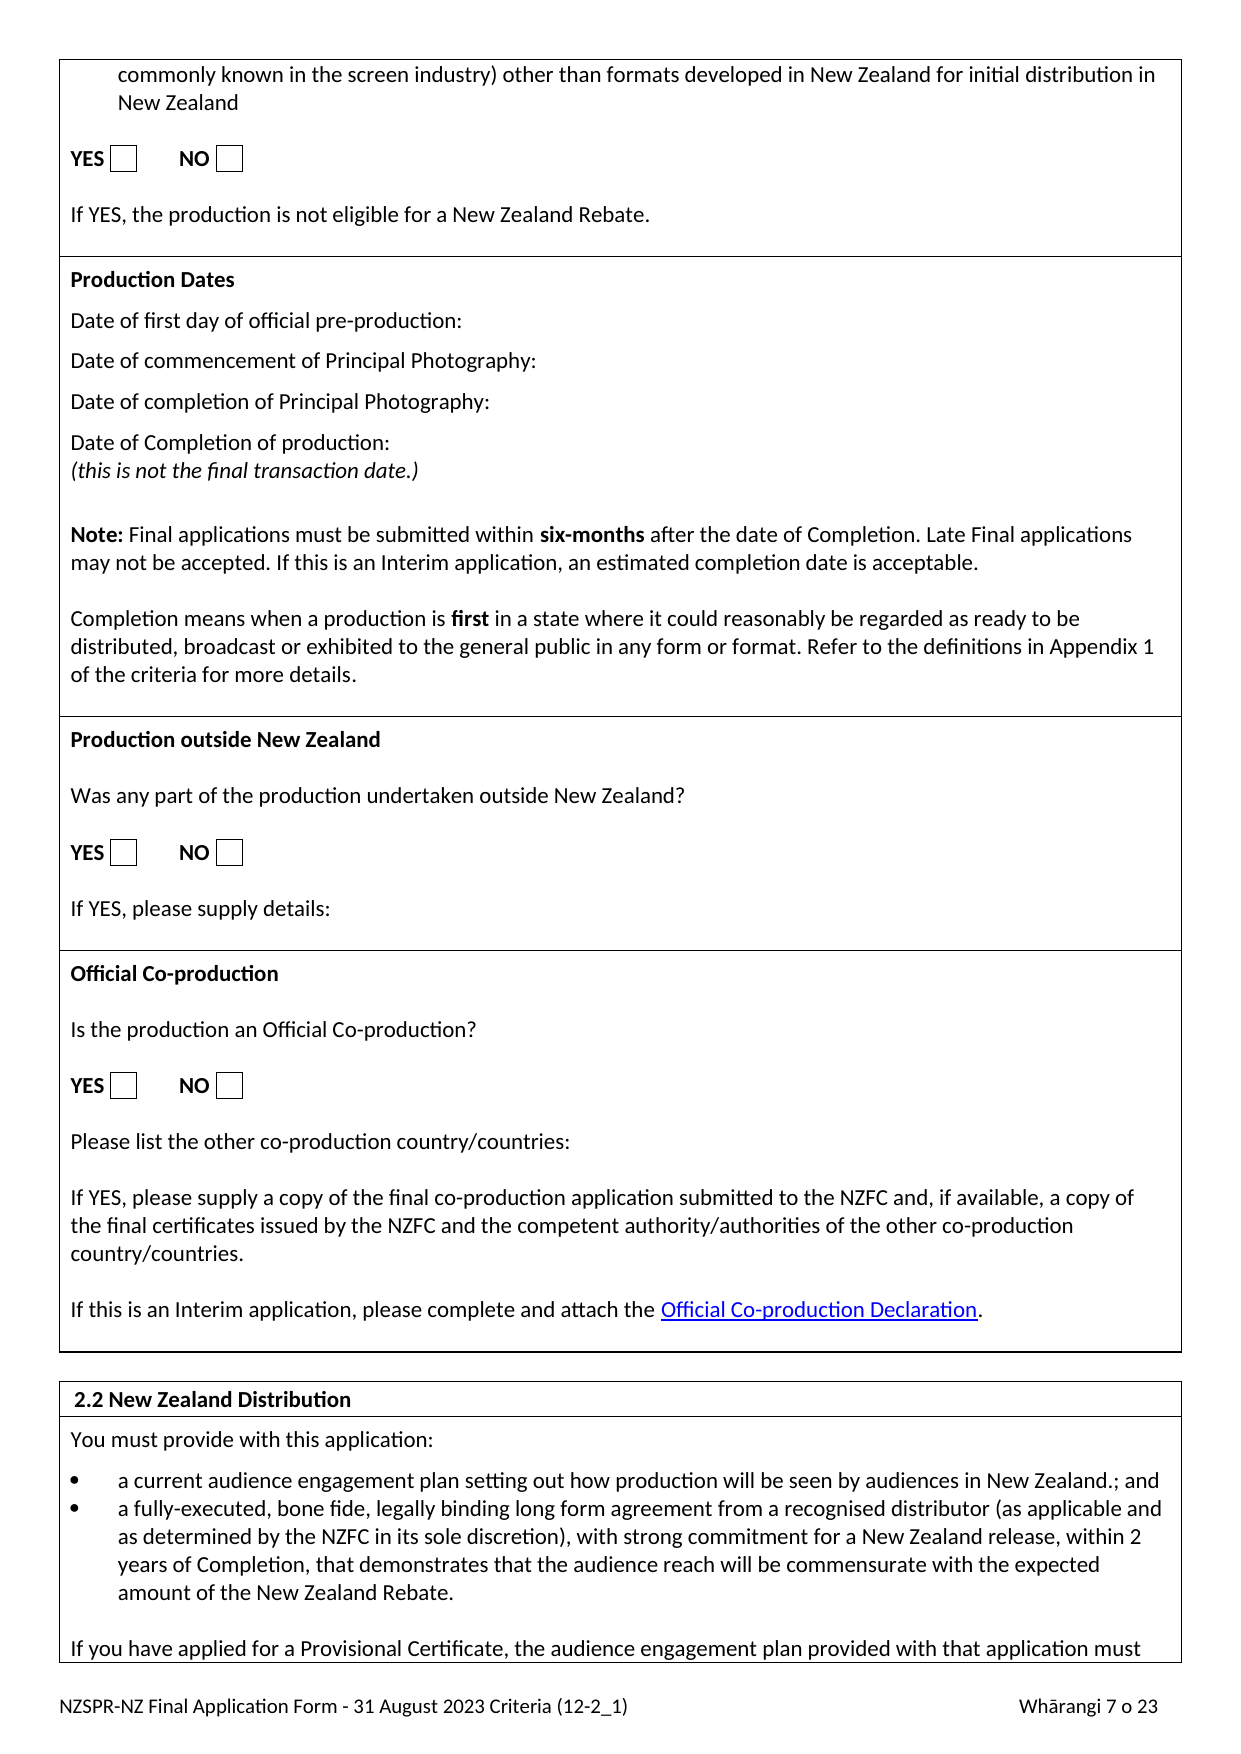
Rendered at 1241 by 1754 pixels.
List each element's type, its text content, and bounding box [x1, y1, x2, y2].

table_cell Production outside New Zealand Was any part of the production undertaken outside New Zealand? YES NO If YES, please supply details: [60, 717, 1181, 950]
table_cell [60, 60, 1181, 256]
table_cell Production Dates Date of first day of official pre-production: Date of commencement of Principal Photography: Date of completion of Principal Photography: Date of Completion of production: (this is not the final transaction date.) Note: Final applications must be submitted within six-months after the date of Completion. Late Final applications may not be accepted. If this is an Interim application, an estimated completion date is acceptable. Completion means when a production is first in a state where it could reasonably be regarded as ready to be distributed, broadcast or exhibited to the general public in any form or format. Refer to the definitions in Appendix 1 of the criteria for more details. [60, 257, 1181, 716]
table_cell Official Co-production Is the production an Official Co-production? YES NO Please list the other co-production country/countries: If YES, please supply a copy of the final co-production application submitted to the NZFC and, if available, a copy of the final certificates issued by the NZFC and the competent authority/authorities of the other co-production country/countries. If this is an Interim application, please complete and attach the Official Co-production Declaration. [60, 951, 1181, 1351]
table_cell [60, 1417, 1181, 1662]
table_header 2.2 New Zealand Distribution [60, 1382, 1181, 1416]
